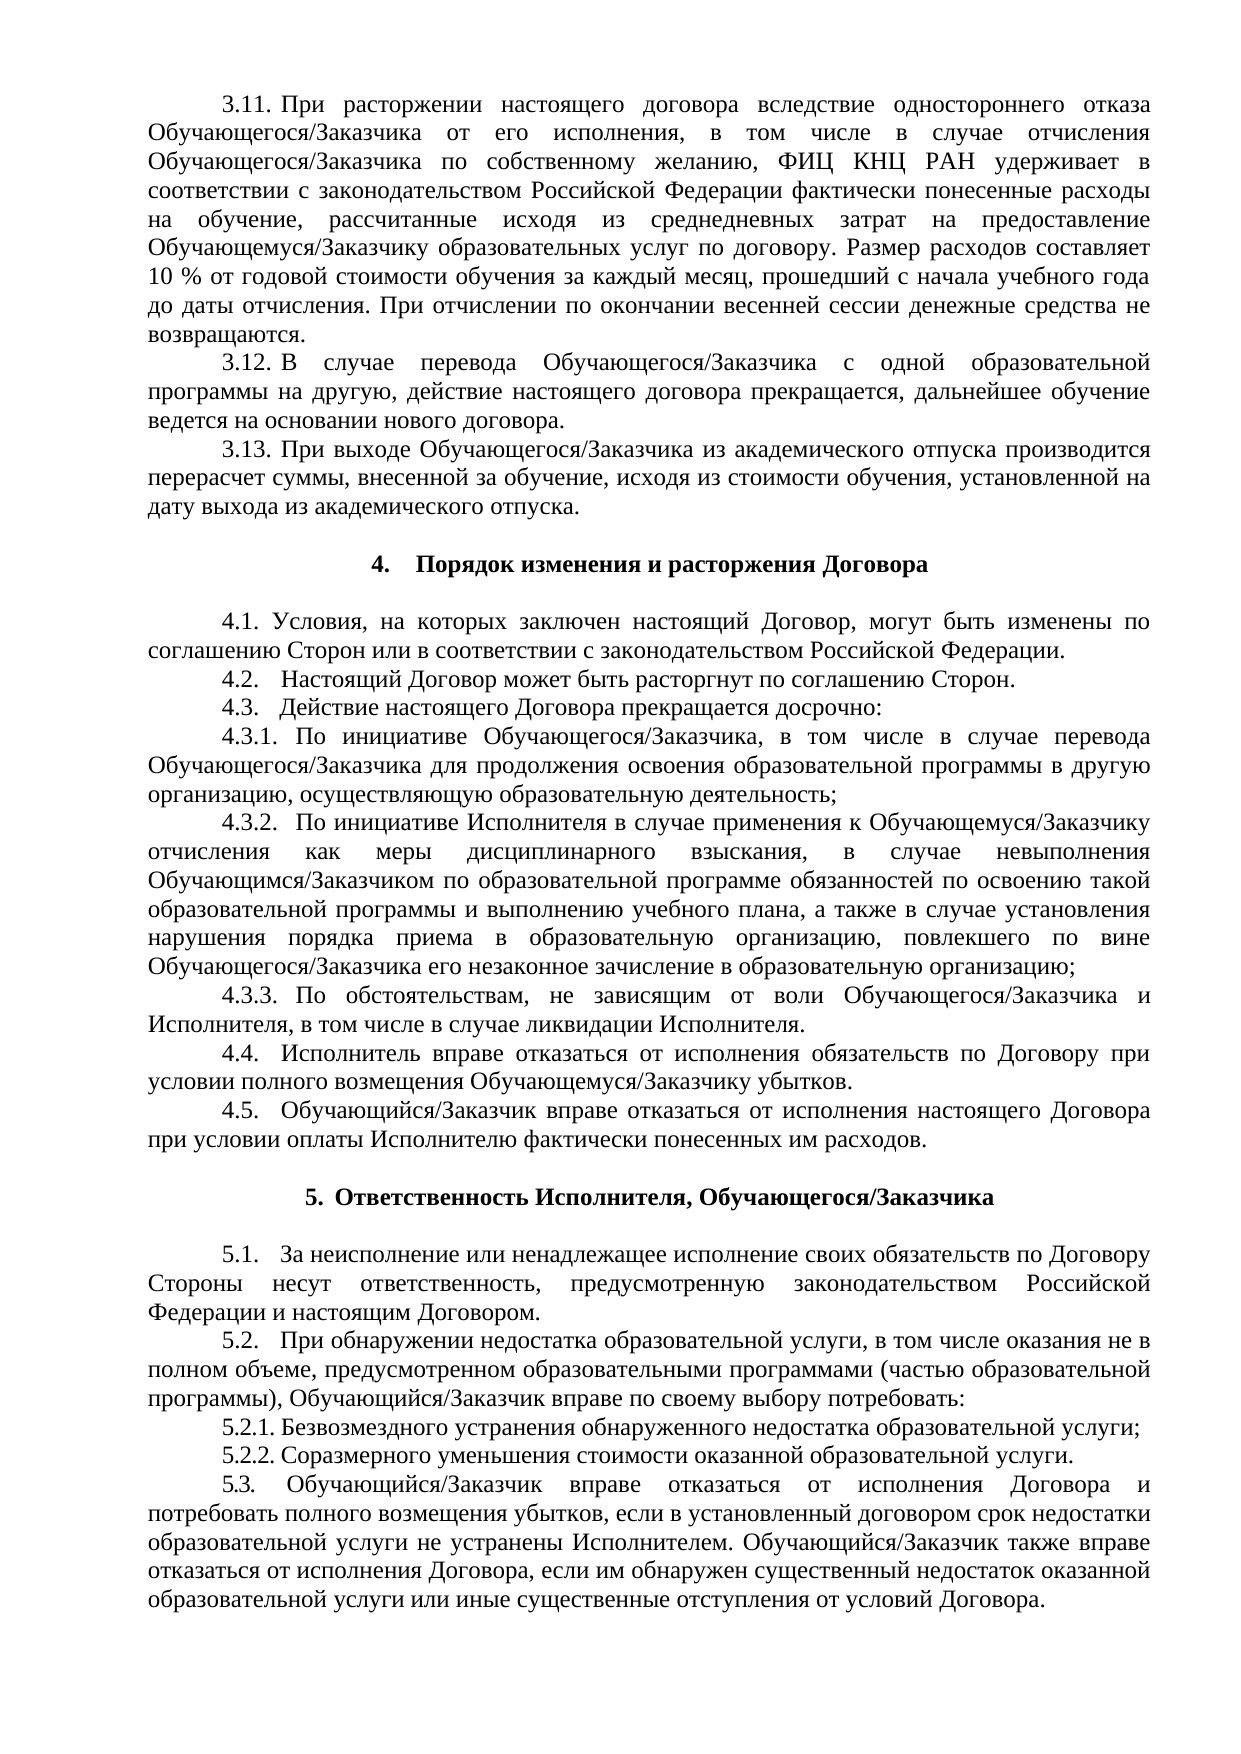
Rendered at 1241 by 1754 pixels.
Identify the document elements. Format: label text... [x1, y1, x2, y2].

list По инициативе Обучающегося/Заказчика, в том числе в случае перевода Обучающегося/Заказчика для продолжения освоения образовательной программы в другую организацию, осуществляющую образовательную деятельность; [148, 721, 1151, 807]
list Исполнитель вправе отказаться от исполнения обязательств по Договору при условии полного возмещения Обучающемуся/Заказчику убытков. [148, 1038, 1151, 1095]
list По обстоятельствам, не зависящим от воли Обучающегося/Заказчика и Исполнителя, в том числе в случае ликвидации Исполнителя. [148, 980, 1151, 1038]
list При расторжении настоящего договора вследствие одностороннего отказа Обучающегося/Заказчика от его исполнения, в том числе в случае отчисления Обучающегося/Заказчика по собственному желанию, ФИЦ КНЦ РАН удерживает в соответствии с законодательством Российской Федерации фактически понесенные расходы на обучение, рассчитанные исходя из среднедневных затрат на предоставление Обучающемуся/Заказчику образовательных услуг по договору. Размер расходов составляет 10 % от годовой стоимости обучения за каждый месяц, прошедший с начала учебного года до даты отчисления. При отчислении по окончании весенней сессии денежные средства не возвращаются. [148, 89, 1151, 347]
list Обучающийся/Заказчик вправе отказаться от исполнения настоящего Договора при условии оплаты Исполнителю фактически понесенных им расходов. [148, 1095, 1151, 1153]
list При обнаружении недостатка образовательной услуги, в том числе оказания не в полном объеме, предусмотренном образовательными программами (частью образовательной программы), Обучающийся/Заказчик вправе по своему выбору потребовать: [148, 1326, 1152, 1412]
list Порядок изменения и расторжения Договора [148, 549, 1152, 577]
list Обучающийся/Заказчик вправе отказаться от исполнения Договора и потребовать полного возмещения убытков, если в установленный договором срок недостатки образовательной услуги не устранены Исполнителем. Обучающийся/Заказчик также вправе отказаться от исполнения Договора, если им обнаружен существенный недостаток оказанной образовательной услуги или иные существенные отступления от условий Договора. [148, 1469, 1152, 1613]
list В случае перевода Обучающегося/Заказчика с одной образовательной программы на другую, действие настоящего договора прекращается, дальнейшее обучение ведется на основании нового договора. [148, 347, 1151, 434]
list При выходе Обучающегося/Заказчика из академического отпуска производится перерасчет суммы, внесенной за обучение, исходя из стоимости обучения, установленной на дату выхода из академического отпуска. [148, 434, 1151, 520]
list Безвозмездного устранения обнаруженного недостатка образовательной услуги; [148, 1412, 1152, 1441]
list Действие настоящего Договора прекращается досрочно: [148, 692, 1151, 721]
list По инициативе Исполнителя в случае применения к Обучающемуся/Заказчику отчисления как меры дисциплинарного взыскания, в случае невыполнения Обучающимся/Заказчиком по образовательной программе обязанностей по освоению такой образовательной программы и выполнению учебного плана, а также в случае установления нарушения порядка приема в образовательную организацию, повлекшего по вине Обучающегося/Заказчика его незаконное зачисление в образовательную организацию; [148, 807, 1151, 980]
list Ответственность Исполнителя, Обучающегося/Заказчика [148, 1182, 1152, 1211]
list Соразмерного уменьшения стоимости оказанной образовательной услуги. [148, 1441, 1152, 1469]
list За неисполнение или ненадлежащее исполнение своих обязательств по Договору Стороны несут ответственность, предусмотренную законодательством Российской Федерации и настоящим Договором. [148, 1239, 1152, 1326]
list Настоящий Договор может быть расторгнут по соглашению Сторон. [148, 664, 1151, 692]
list 4.1. Условия, на которых заключен настоящий Договор, могут быть изменены по соглашению Сторон или в соответствии с законодательством Российской Федерации. [148, 606, 1151, 664]
